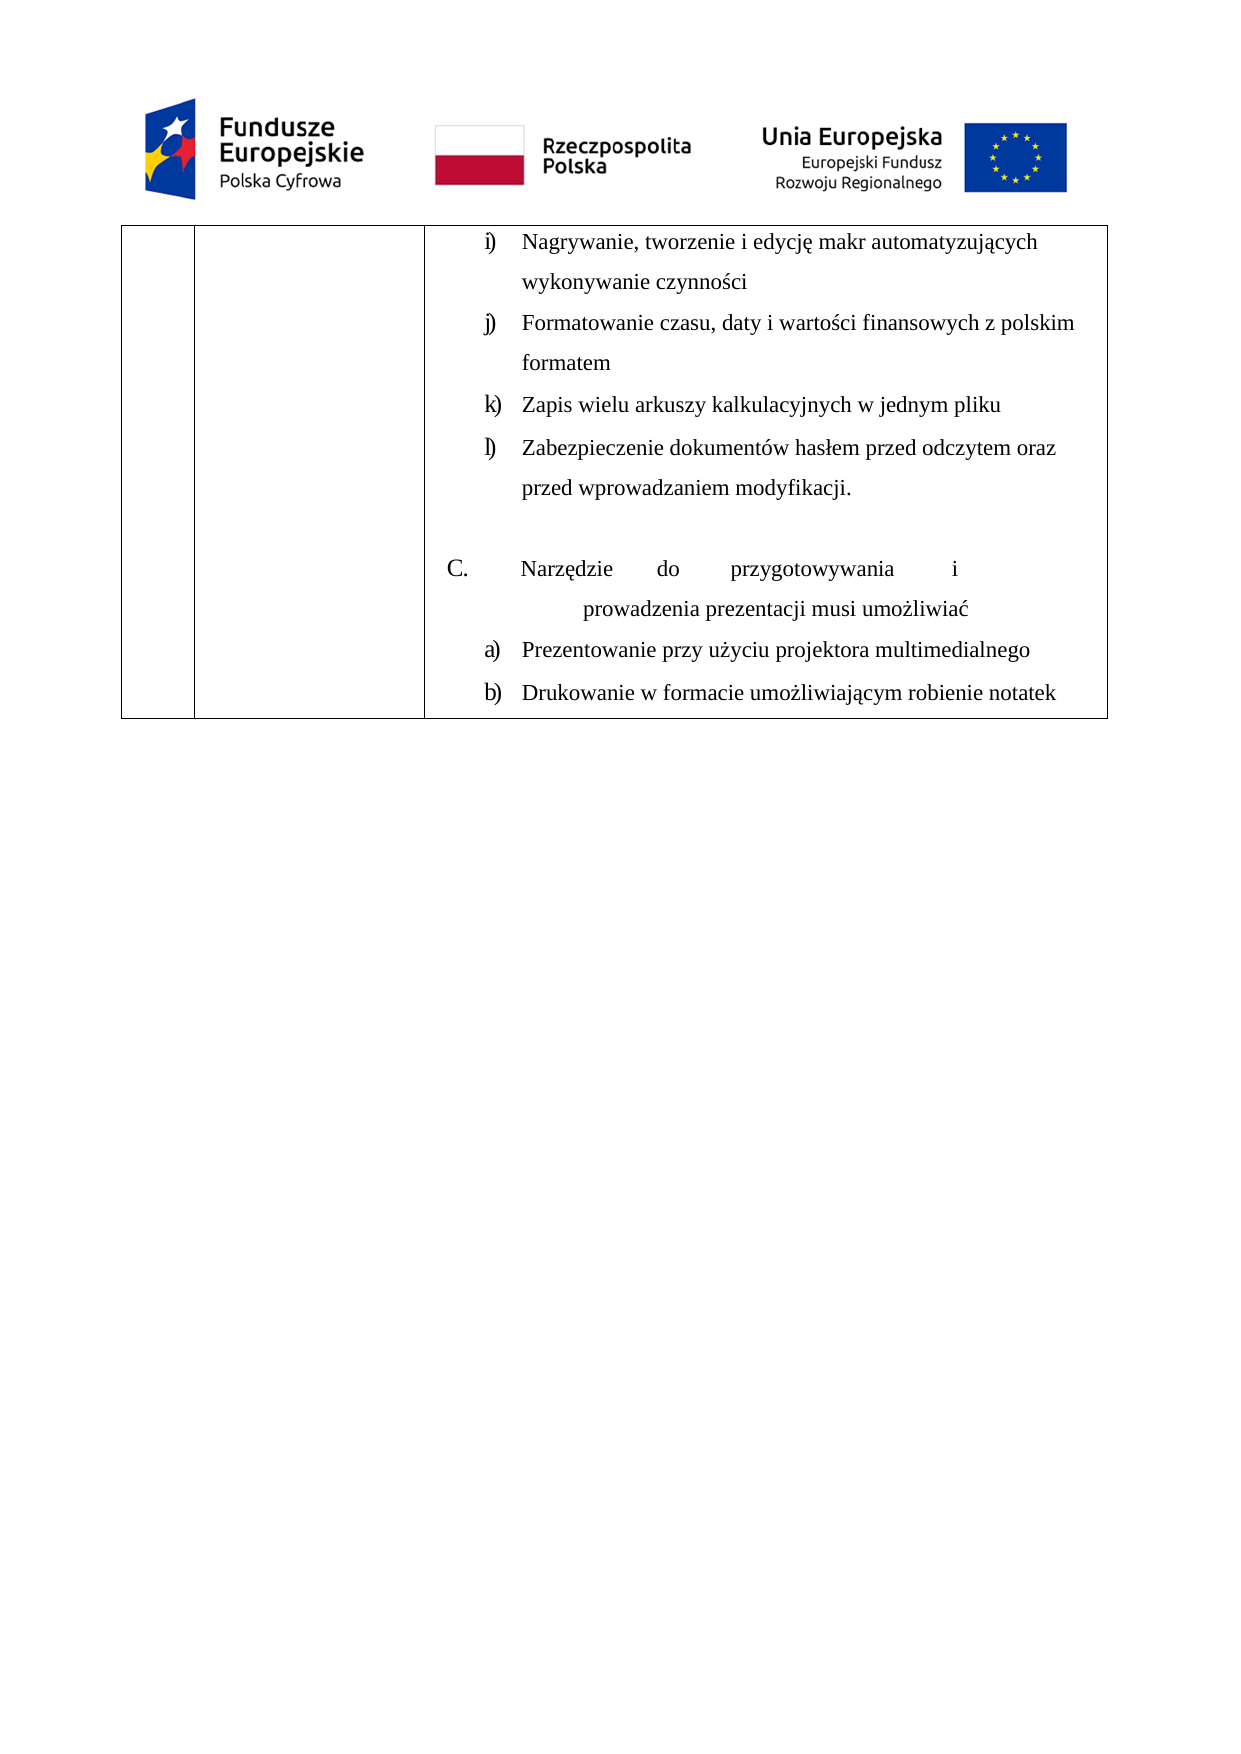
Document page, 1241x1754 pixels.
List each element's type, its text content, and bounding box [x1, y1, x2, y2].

picture [120, 73, 1108, 225]
table_header [195, 226, 424, 718]
table_header [122, 226, 194, 718]
